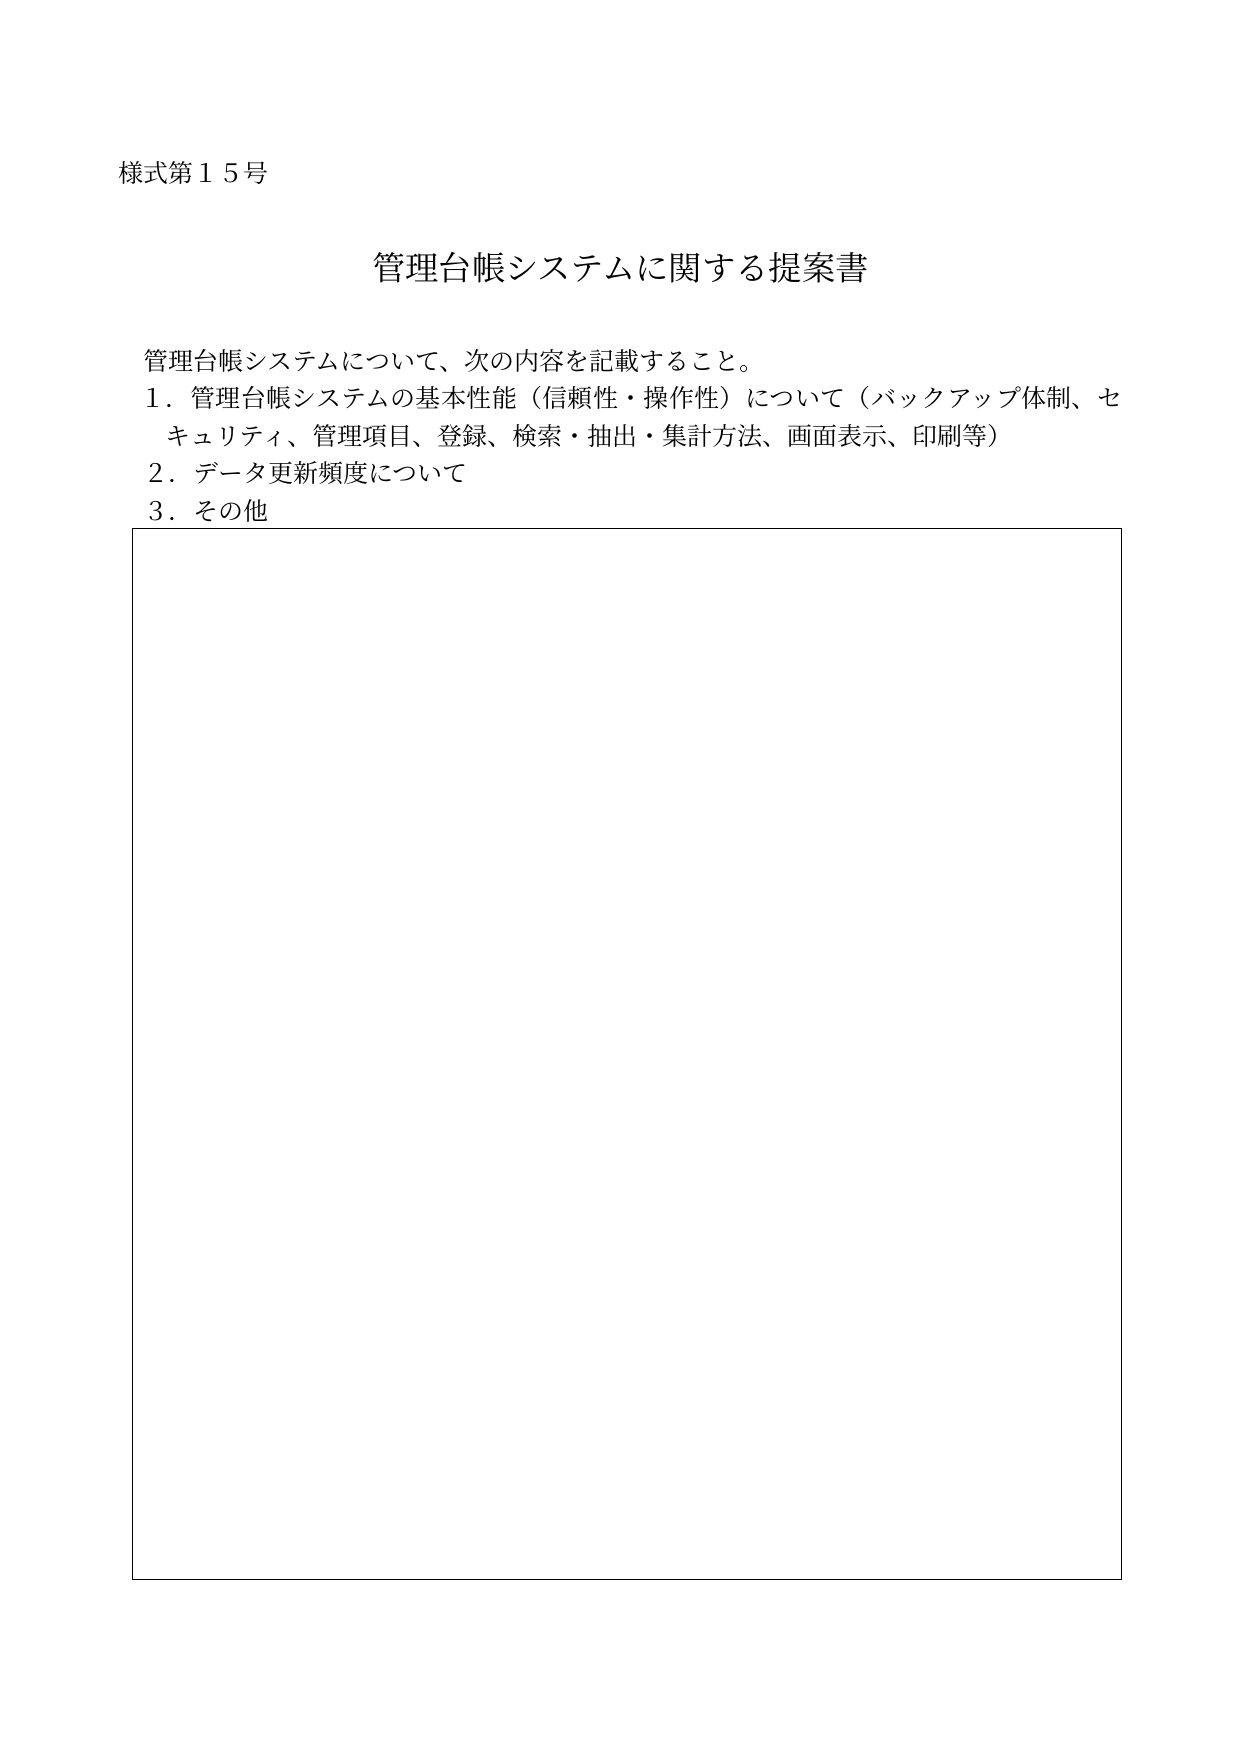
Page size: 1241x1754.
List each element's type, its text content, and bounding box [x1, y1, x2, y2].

text ３．その他 [118, 491, 1122, 528]
text 様式第１５号 [118, 153, 1122, 191]
text ２．データ更新頻度について [118, 453, 1122, 491]
text 管理台帳システムに関する提案書 [118, 228, 1122, 303]
text １．管理台帳システムの基本性能（信頼性・操作性）について（バックアップ体制、セキュリティ、管理項目、登録、検索・抽出・集計方法、画面表示、印刷等） [140, 378, 1122, 453]
text 管理台帳システムについて、次の内容を記載すること。 [118, 341, 1122, 378]
table_header [133, 529, 1121, 1579]
